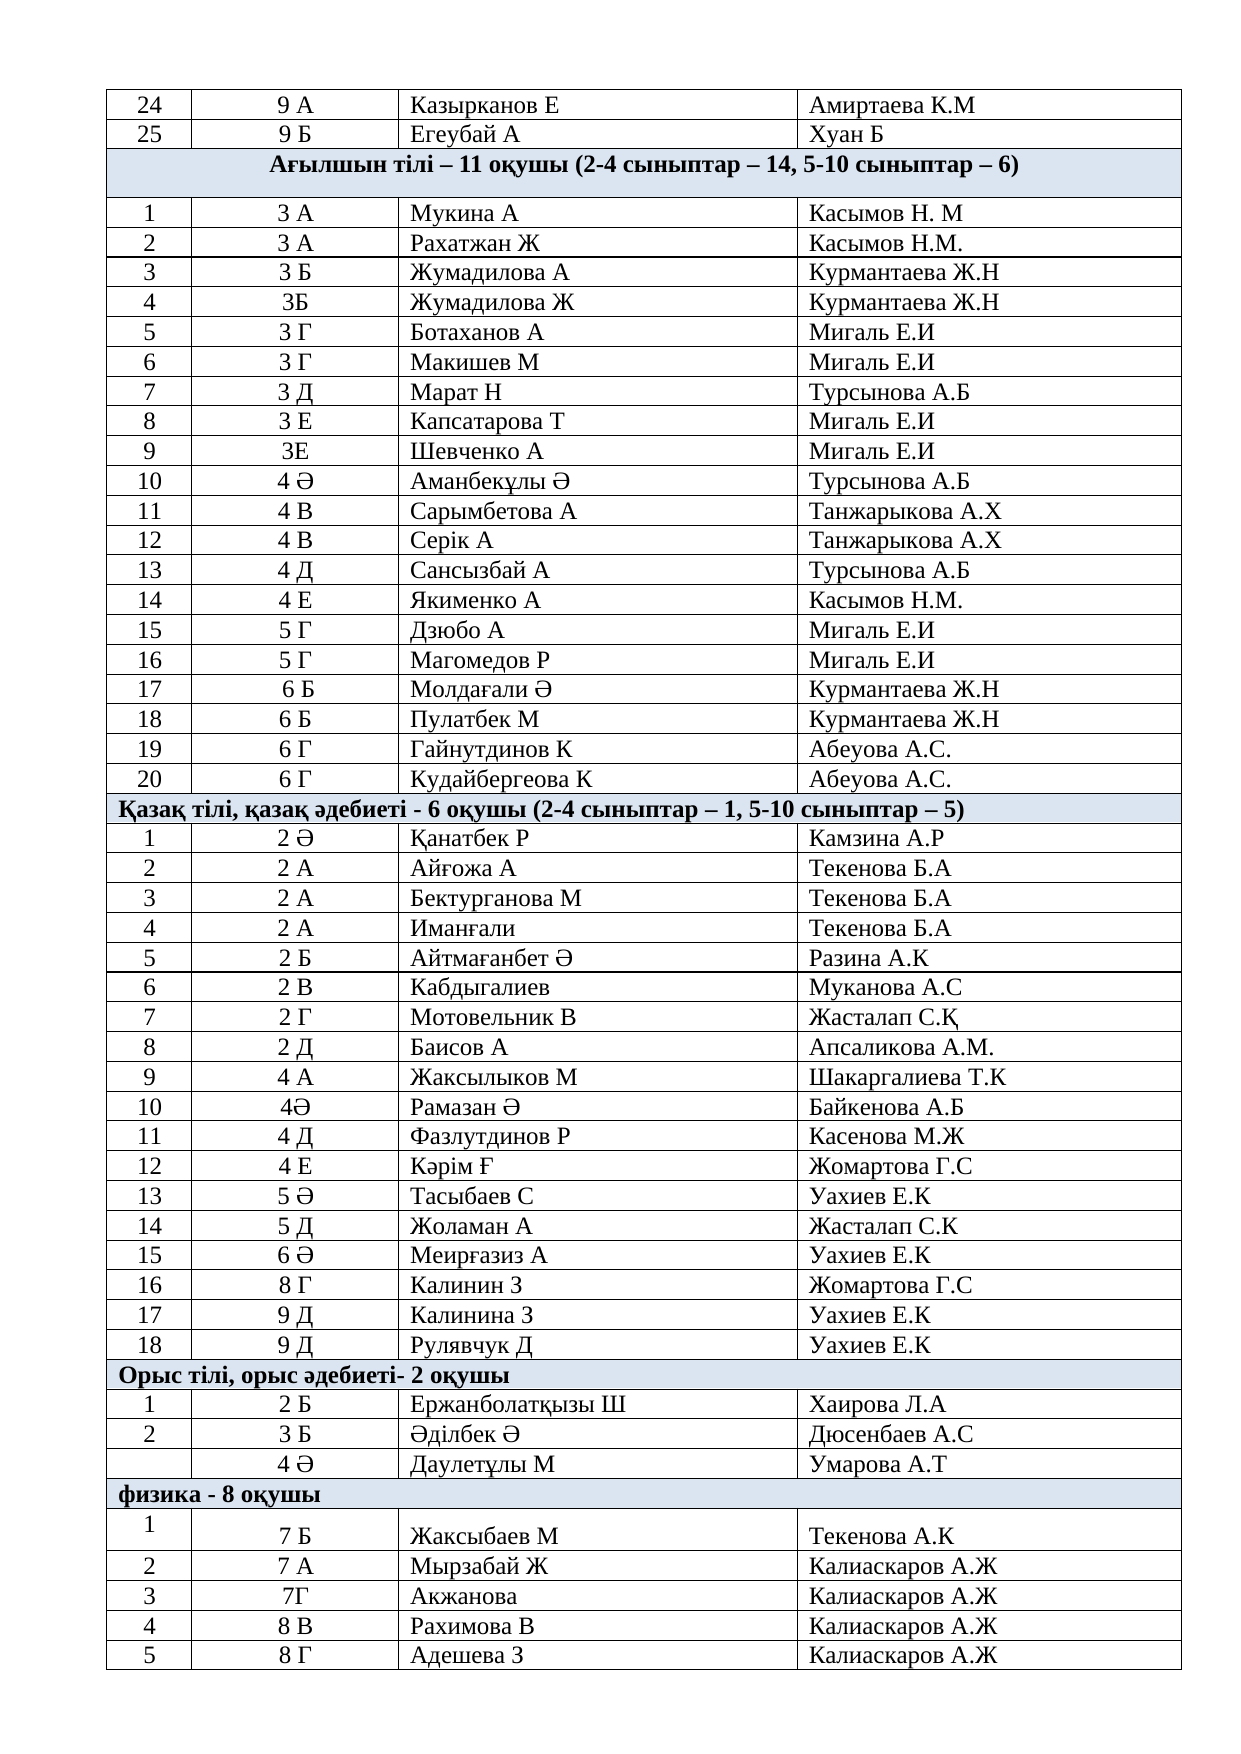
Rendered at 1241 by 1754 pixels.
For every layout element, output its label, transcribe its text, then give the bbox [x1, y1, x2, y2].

table_cell 2 Д [192, 1032, 398, 1061]
table_cell 6 Б [192, 675, 398, 703]
table_cell 5 Ә [192, 1181, 398, 1210]
table_cell Танжарыкова А.Х [798, 526, 1181, 554]
table_cell 2 Б [192, 1390, 398, 1418]
table_cell Сансызбай А [399, 555, 797, 584]
table_cell Жомартова Г.С [798, 1151, 1181, 1180]
table_cell Курмантаева Ж.Н [798, 258, 1181, 286]
table_cell 24 [107, 90, 191, 118]
table_cell 11 [107, 496, 191, 524]
table_cell Танжарыкова А.Х [798, 496, 1181, 524]
table_cell Уахиев Е.К [798, 1181, 1181, 1210]
table_cell Мигаль Е.И [798, 436, 1181, 465]
table_cell Дюсенбаев А.С [798, 1419, 1181, 1448]
table_cell Жомартова Г.С [798, 1270, 1181, 1299]
table_cell 3 А [192, 228, 398, 256]
table_cell 2 [107, 1419, 191, 1448]
table_cell Бектурганова М [399, 883, 797, 912]
table_cell 1 [107, 1390, 191, 1418]
table_cell Жаксыбаев М [399, 1509, 797, 1550]
table_cell Шакаргалиева Т.К [798, 1062, 1181, 1091]
table_cell Курмантаева Ж.Н [798, 675, 1181, 703]
table_cell 18 [107, 704, 191, 733]
table_cell Рамазан Ә [399, 1092, 797, 1120]
table_cell Даулетұлы М [399, 1449, 797, 1478]
table_cell Казырканов Е [399, 90, 797, 118]
table_cell 7 [107, 1002, 191, 1031]
table_cell 7Г [192, 1581, 398, 1610]
table_cell 4 А [192, 1062, 398, 1091]
table_cell 6 [107, 973, 191, 1001]
table_cell Турсынова А.Б [798, 377, 1181, 405]
table_cell Мырзабай Ж [399, 1551, 797, 1580]
table_cell физика - 8 оқушы [107, 1479, 1181, 1508]
table_cell Тасыбаев С [399, 1181, 797, 1210]
table_cell Апсаликова А.М. [798, 1032, 1181, 1061]
table_cell 4 [107, 1611, 191, 1639]
table_cell 5 Г [192, 645, 398, 673]
table_cell 6 [107, 347, 191, 376]
table_cell Касымов Н.М. [798, 228, 1181, 256]
table_cell 8 Г [192, 1270, 398, 1299]
table_cell Магомедов Р [399, 645, 797, 673]
table_cell Умарова А.Т [798, 1449, 1181, 1478]
table_cell 3 Г [192, 317, 398, 346]
table_cell 20 [107, 764, 191, 793]
table_cell 4 В [192, 526, 398, 554]
table_cell Уахиев Е.К [798, 1330, 1181, 1359]
table_cell 1 [107, 824, 191, 852]
table_cell Курмантаева Ж.Н [798, 704, 1181, 733]
table_cell Қазақ тілі, қазақ әдебиеті - 6 оқушы (2-4 сыныптар – 1, 5-10 сыныптар – 5) [107, 794, 1181, 822]
table_cell Калиаскаров А.Ж [798, 1641, 1181, 1669]
table_cell 8 Г [192, 1641, 398, 1669]
table_cell Касенова М.Ж [798, 1121, 1181, 1150]
table_cell 16 [107, 645, 191, 673]
table_cell 3 [107, 258, 191, 286]
table_cell Калиаскаров А.Ж [798, 1611, 1181, 1639]
table_cell Макишев М [399, 347, 797, 376]
table_cell Мукина А [399, 198, 797, 227]
table_cell Дзюбо А [399, 615, 797, 644]
table_cell 5 [107, 943, 191, 971]
table_cell 7 Б [192, 1509, 398, 1550]
table_cell Хуан Б [798, 120, 1181, 148]
table_cell 2 Б [192, 943, 398, 971]
table_cell 9 Д [192, 1300, 398, 1329]
table_cell 3 Б [192, 1419, 398, 1448]
table_cell Жасталап С.Қ [798, 1002, 1181, 1031]
table_cell 3 [107, 883, 191, 912]
table_cell 4 [107, 913, 191, 942]
table_cell 17 [107, 675, 191, 703]
table_cell Жоламан А [399, 1211, 797, 1239]
table_cell 2 Ә [192, 824, 398, 852]
table_cell 10 [107, 466, 191, 495]
table_cell 5 Г [192, 615, 398, 644]
table_cell 15 [107, 1241, 191, 1269]
table_cell Пулатбек М [399, 704, 797, 733]
table_cell 8 В [192, 1611, 398, 1639]
table_cell Абеуова А.С. [798, 764, 1181, 793]
table_cell Разина А.К [798, 943, 1181, 971]
table_cell Серік А [399, 526, 797, 554]
table_cell 2 А [192, 853, 398, 882]
table_cell 3 Б [192, 258, 398, 286]
table_cell 4Ә [192, 1092, 398, 1120]
table_cell Сарымбетова А [399, 496, 797, 524]
table_cell 25 [107, 120, 191, 148]
table_cell 6 Б [192, 704, 398, 733]
table_cell Курмантаева Ж.Н [798, 287, 1181, 316]
table_cell 9 [107, 1062, 191, 1091]
table_cell Хаирова Л.А [798, 1390, 1181, 1418]
table_cell 6 Г [192, 764, 398, 793]
table_cell 4 Е [192, 1151, 398, 1180]
table_cell 15 [107, 615, 191, 644]
table_cell 9 Б [192, 120, 398, 148]
table_cell 2 [107, 853, 191, 882]
table_cell Ержанболатқызы Ш [399, 1390, 797, 1418]
table_cell Марат Н [399, 377, 797, 405]
table_cell 18 [107, 1330, 191, 1359]
table_cell Камзина А.Р [798, 824, 1181, 852]
table_cell Рахатжан Ж [399, 228, 797, 256]
table_cell Рахимова В [399, 1611, 797, 1639]
table_cell Қанатбек Р [399, 824, 797, 852]
table_cell Мигаль Е.И [798, 645, 1181, 673]
table_cell Баисов А [399, 1032, 797, 1061]
table_cell Муканова А.С [798, 973, 1181, 1001]
table_cell 8 [107, 406, 191, 435]
table_cell Ағылшын тілі – 11 оқушы (2-4 сыныптар – 14, 5-10 сыныптар – 6) [107, 149, 1181, 197]
table_cell 4 Ә [192, 466, 398, 495]
table_cell Әділбек Ә [399, 1419, 797, 1448]
table_cell Айтмағанбет Ә [399, 943, 797, 971]
table_cell Жумадилова Ж [399, 287, 797, 316]
table_cell 3 Г [192, 347, 398, 376]
table_cell 4 [107, 287, 191, 316]
table_cell 3 Е [192, 406, 398, 435]
table_cell Текенова Б.А [798, 913, 1181, 942]
table_cell Адешева З [399, 1641, 797, 1669]
table_cell Айғожа А [399, 853, 797, 882]
table_cell Касымов Н.М. [798, 585, 1181, 614]
table_cell Рулявчук Д [399, 1330, 797, 1359]
table_cell 3 А [192, 198, 398, 227]
table_cell 6 Ә [192, 1241, 398, 1269]
table_cell Абеуова А.С. [798, 734, 1181, 763]
table_cell Текенова Б.А [798, 853, 1181, 882]
table_cell 11 [107, 1121, 191, 1150]
table_cell 9 А [192, 90, 398, 118]
table_cell Жаксылыков М [399, 1062, 797, 1091]
table_cell Шевченко А [399, 436, 797, 465]
table_cell 9 Д [192, 1330, 398, 1359]
table_cell 6 Г [192, 734, 398, 763]
table_cell Калинин З [399, 1270, 797, 1299]
table_cell Кудайбергеова К [399, 764, 797, 793]
table_cell Мигаль Е.И [798, 317, 1181, 346]
table_cell Мигаль Е.И [798, 406, 1181, 435]
table_cell 3Б [192, 287, 398, 316]
table_cell 13 [107, 1181, 191, 1210]
table_cell Молдағали Ә [399, 675, 797, 703]
table_cell 1 [107, 198, 191, 227]
table_cell 10 [107, 1092, 191, 1120]
table_cell 19 [107, 734, 191, 763]
table_cell Байкенова А.Б [798, 1092, 1181, 1120]
table_cell 2 [107, 228, 191, 256]
table_cell Касымов Н. М [798, 198, 1181, 227]
table_cell 17 [107, 1300, 191, 1329]
table_cell Капсатарова Т [399, 406, 797, 435]
table_cell Уахиев Е.К [798, 1300, 1181, 1329]
table_cell Мигаль Е.И [798, 615, 1181, 644]
table_cell Иманғали [399, 913, 797, 942]
table_cell 8 [107, 1032, 191, 1061]
table_cell 1 [107, 1509, 191, 1550]
table_cell 4 Ә [192, 1449, 398, 1478]
table_cell 9 [107, 436, 191, 465]
table_cell 2 [107, 1551, 191, 1580]
table_cell Акжанова [399, 1581, 797, 1610]
table_cell Уахиев Е.К [798, 1241, 1181, 1269]
table_cell 16 [107, 1270, 191, 1299]
table_cell 7 [107, 377, 191, 405]
table_cell 3 [107, 1581, 191, 1610]
table_cell Фазлутдинов Р [399, 1121, 797, 1150]
table_cell Текенова А.К [798, 1509, 1181, 1550]
table_cell 12 [107, 526, 191, 554]
table_cell 3Е [192, 436, 398, 465]
table_cell 4 Е [192, 585, 398, 614]
table_cell Текенова Б.А [798, 883, 1181, 912]
table_cell Турсынова А.Б [798, 466, 1181, 495]
table_cell 2 В [192, 973, 398, 1001]
table_cell Ботаханов А [399, 317, 797, 346]
table_cell 5 Д [192, 1211, 398, 1239]
table_cell Гайнутдинов К [399, 734, 797, 763]
table_cell Жумадилова А [399, 258, 797, 286]
table_cell 2 А [192, 883, 398, 912]
table_cell Якименко А [399, 585, 797, 614]
table_cell Турсынова А.Б [798, 555, 1181, 584]
table_cell 5 [107, 317, 191, 346]
table_cell Калиаскаров А.Ж [798, 1581, 1181, 1610]
table_cell Егеубай А [399, 120, 797, 148]
table_cell 4 В [192, 496, 398, 524]
table_cell 14 [107, 1211, 191, 1239]
table_cell Кәрім Ғ [399, 1151, 797, 1180]
table_cell Орыс тілі, орыс әдебиеті- 2 оқушы [107, 1360, 1181, 1388]
table_cell 5 [107, 1641, 191, 1669]
table_cell Меирғазиз А [399, 1241, 797, 1269]
table_cell 2 Г [192, 1002, 398, 1031]
table_cell Калиаскаров А.Ж [798, 1551, 1181, 1580]
table_cell Калинина З [399, 1300, 797, 1329]
table_cell Амиртаева К.М [798, 90, 1181, 118]
table_cell 13 [107, 555, 191, 584]
table_cell 3 Д [192, 377, 398, 405]
table_cell [107, 1449, 191, 1478]
table_cell 7 А [192, 1551, 398, 1580]
table_cell 4 Д [192, 555, 398, 584]
table_cell Жасталап С.К [798, 1211, 1181, 1239]
table_cell Мигаль Е.И [798, 347, 1181, 376]
table_cell Мотовельник В [399, 1002, 797, 1031]
table_cell Аманбекұлы Ә [399, 466, 797, 495]
table_cell 2 А [192, 913, 398, 942]
table_cell 4 Д [192, 1121, 398, 1150]
table_cell 14 [107, 585, 191, 614]
table_cell 12 [107, 1151, 191, 1180]
table_cell Кабдыгалиев [399, 973, 797, 1001]
